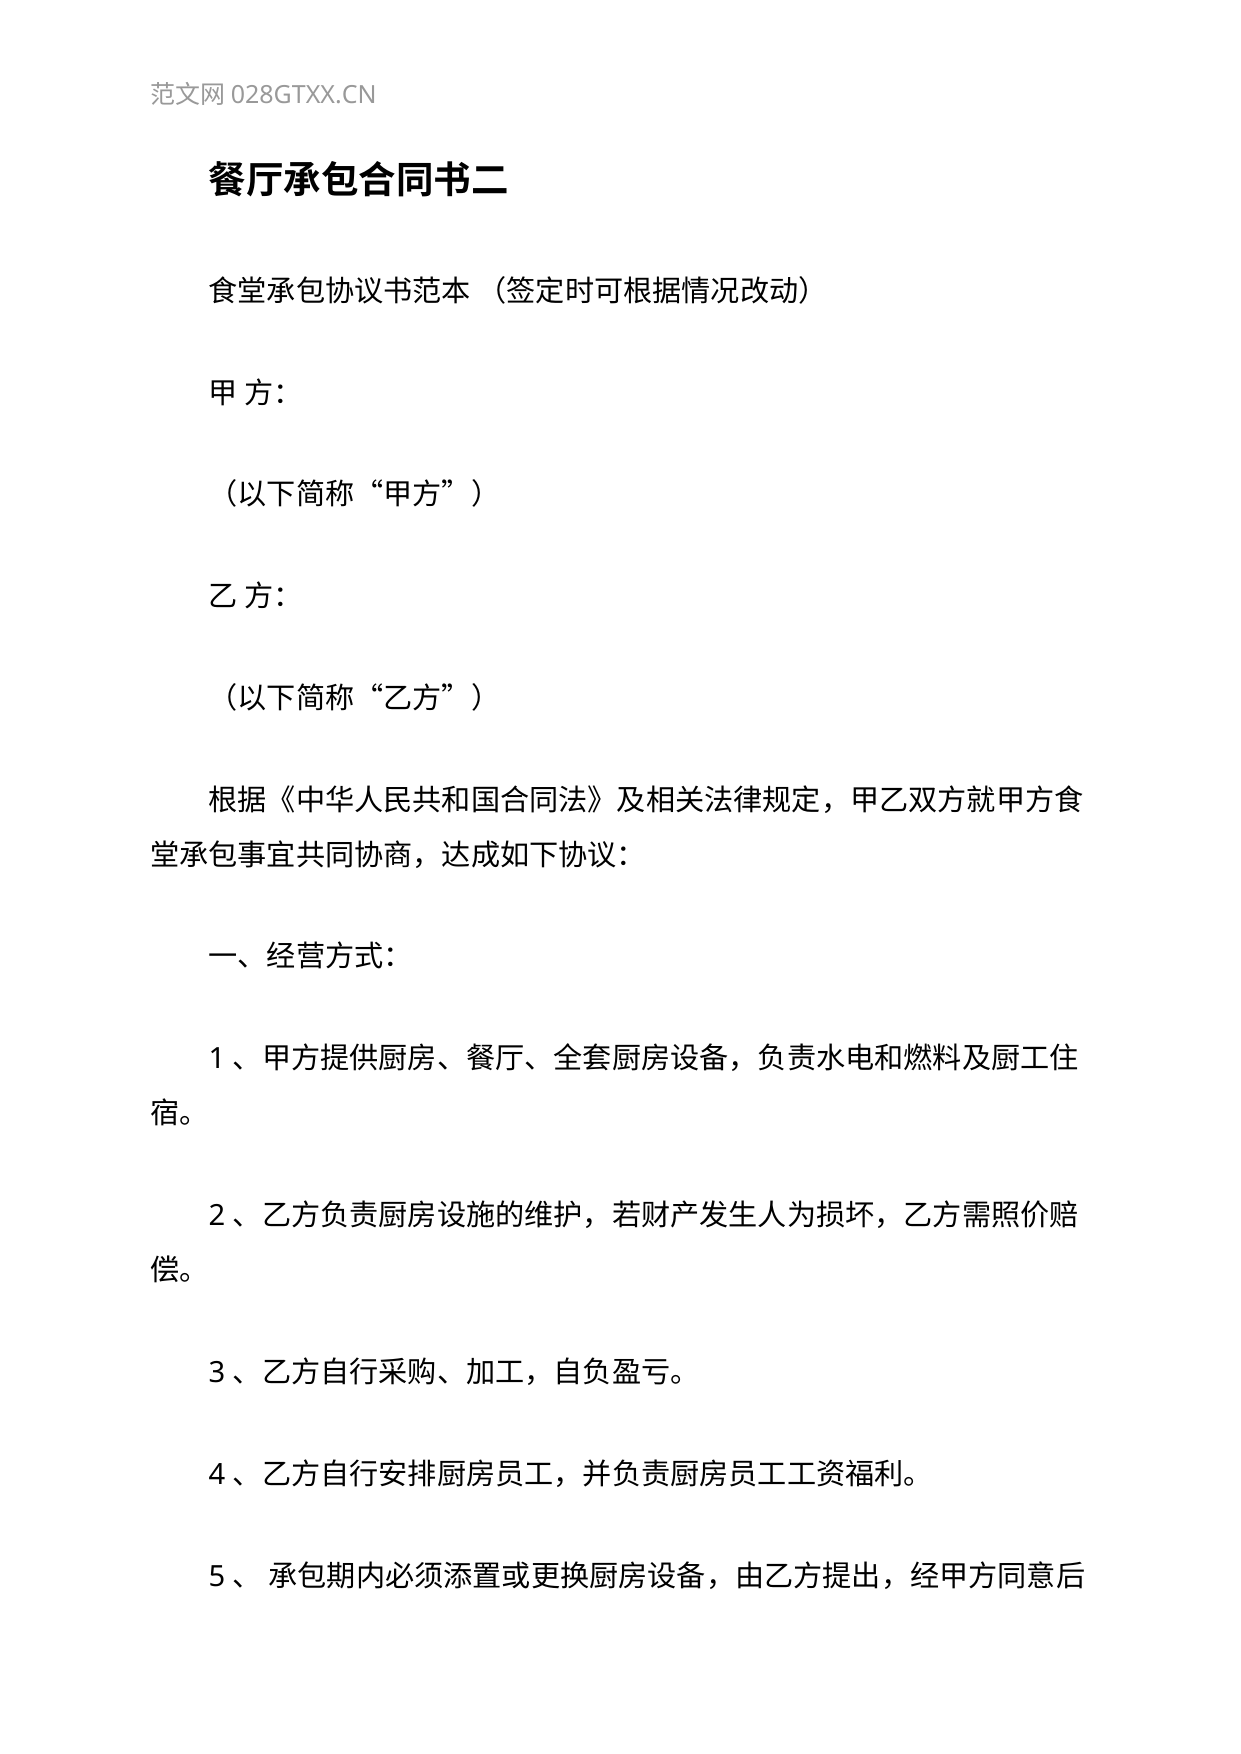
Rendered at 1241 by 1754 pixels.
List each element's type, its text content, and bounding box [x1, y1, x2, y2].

text 一、经营方式： [150, 933, 1090, 975]
text 3 、乙方自行采购、加工，自负盈亏。 [150, 1348, 1090, 1391]
text 乙 方： [150, 573, 1090, 615]
text 根据《中华人民共和国合同法》及相关法律规定，甲乙双方就甲方食堂承包事宜共同协商，达成如下协议： [150, 776, 1090, 873]
text 餐厅承包合同书二 [150, 150, 1090, 204]
text 甲 方： [150, 369, 1090, 411]
text 4 、乙方自行安排厨房员工，并负责厨房员工工资福利。 [150, 1450, 1090, 1493]
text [150, 1552, 1090, 1594]
text （以下简称“甲方”） [150, 471, 1090, 513]
text 食堂承包协议书范本 （签定时可根据情况改动） [150, 267, 1090, 310]
text 1 、甲方提供厨房、餐厅、全套厨房设备，负责水电和燃料及厨工住宿。 [150, 1035, 1090, 1132]
text 2 、乙方负责厨房设施的维护，若财产发生人为损坏，乙方需照价赔偿。 [150, 1191, 1090, 1289]
text （以下简称“乙方”） [150, 674, 1090, 717]
